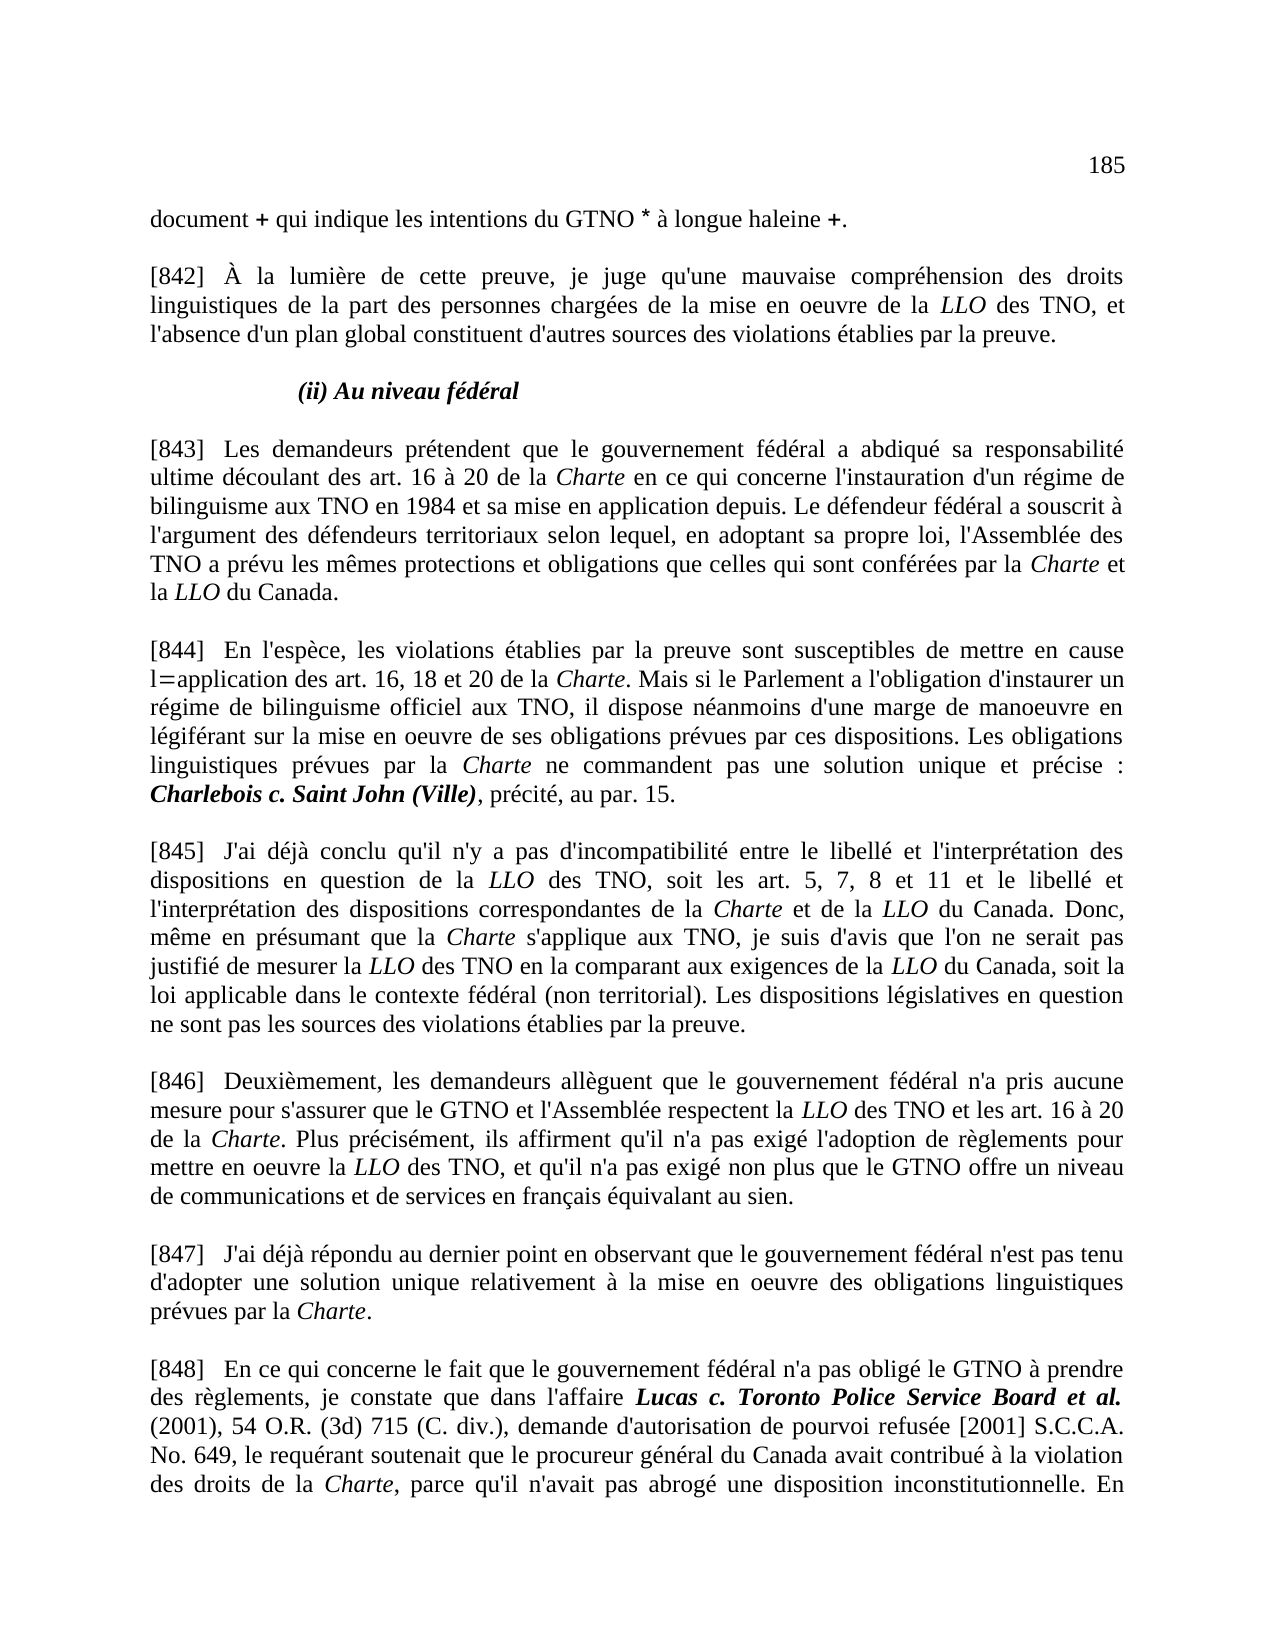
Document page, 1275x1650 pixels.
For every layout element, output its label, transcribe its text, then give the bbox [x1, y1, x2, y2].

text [150, 204, 1125, 232]
text Les demandeurs prétendent que le gouvernement fédéral a abdiqué sa responsabilité ultime découlant des art. 16 à 20 de la Charte en ce qui concerne l'instauration d'un régime de bilinguisme aux TNO en 1984 et sa mise en application depuis. Le défendeur fédéral a souscrit à l'argument des défendeurs territoriaux selon lequel, en adoptant sa propre loi, l'Assemblée des TNO a prévu les mêmes protections et obligations que celles qui sont conférées par la Charte et la LLO du Canada. [150, 434, 1125, 606]
text À la lumière de cette preuve, je juge qu'une mauvaise compréhension des droits linguistiques de la part des personnes chargées de la mise en oeuvre de la LLO des TNO, et l'absence d'un plan global constituent d'autres sources des violations établies par la preuve. [150, 261, 1125, 347]
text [150, 1354, 1125, 1497]
text J'ai déjà répondu au dernier point en observant que le gouvernement fédéral n'est pas tenu d'adopter une solution unique relativement à la mise en oeuvre des obligations linguistiques prévues par la Charte. [150, 1239, 1125, 1325]
text J'ai déjà conclu qu'il n'y a pas d'incompatibilité entre le libellé et l'interprétation des dispositions en question de la LLO des TNO, soit les art. 5, 7, 8 et 11 et le libellé et l'interprétation des dispositions correspondantes de la Charte et de la LLO du Canada. Donc, même en présumant que la Charte s'applique aux TNO, je suis d'avis que l'on ne serait pas justifié de mesurer la LLO des TNO en la comparant aux exigences de la LLO du Canada, soit la loi applicable dans le contexte fédéral (non territorial). Les dispositions législatives en question ne sont pas les sources des violations établies par la preuve. [150, 836, 1125, 1037]
text Deuxièmement, les demandeurs allèguent que le gouvernement fédéral n'a pris aucune mesure pour s'assurer que le GTNO et l'Assemblée respectent la LLO des TNO et les art. 16 à 20 de la Charte. Plus précisément, ils affirment qu'il n'a pas exigé l'adoption de règlements pour mettre en oeuvre la LLO des TNO, et qu'il n'a pas exigé non plus que le GTNO offre un niveau de communications et de services en français équivalant au sien. [150, 1066, 1125, 1210]
text En l'espèce, les violations établies par la preuve sont susceptibles de mettre en cause lapplication des art. 16, 18 et 20 de la Charte. Mais si le Parlement a l'obligation d'instaurer un régime de bilinguisme officiel aux TNO, il dispose néanmoins d'une marge de manoeuvre en légiférant sur la mise en oeuvre de ses obligations prévues par ces dispositions. Les obligations linguistiques prévues par la Charte ne commandent pas une solution unique et précise : Charlebois c. Saint John (Ville), précité, au par. 15. [150, 635, 1125, 807]
text (ii) Au niveau fédéral [150, 376, 1125, 405]
